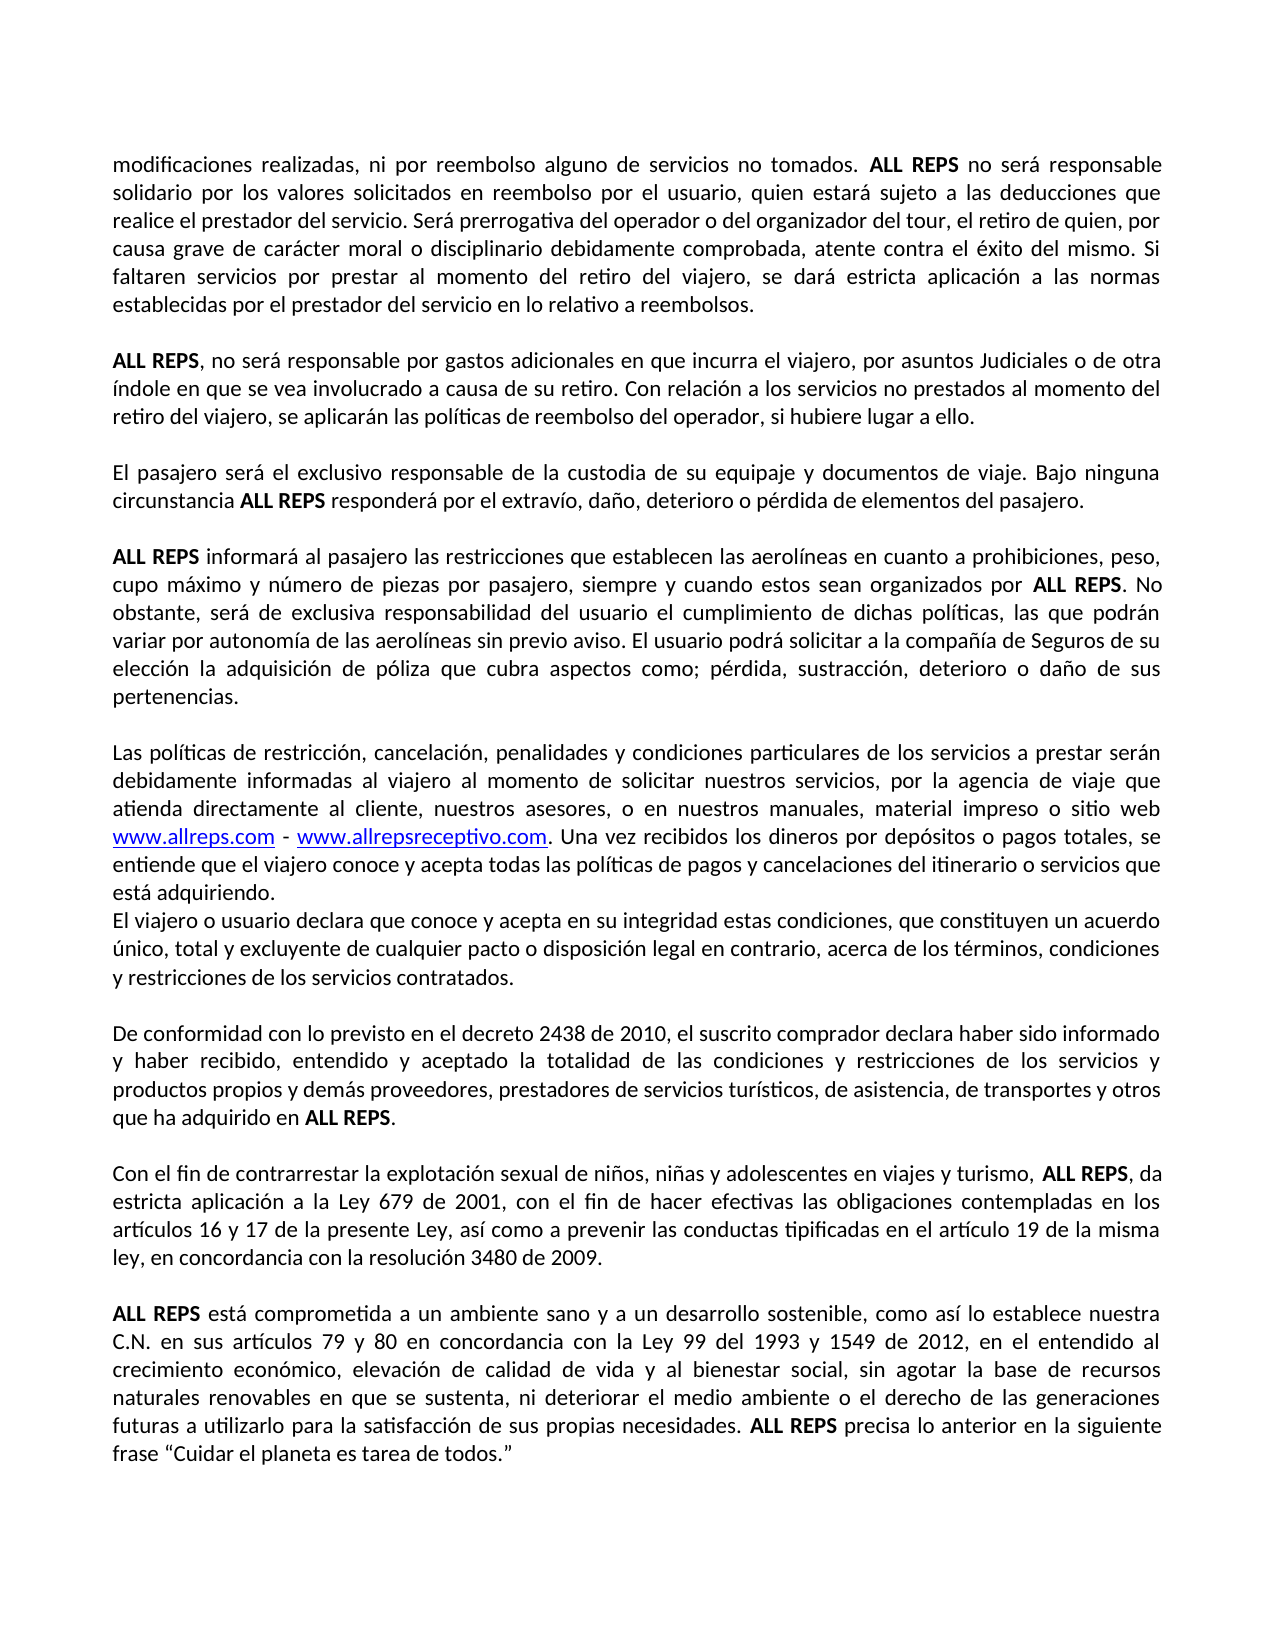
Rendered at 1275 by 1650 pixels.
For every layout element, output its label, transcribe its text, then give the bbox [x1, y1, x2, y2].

text De conformidad con lo previsto en el decreto 2438 de 2010, el suscrito comprador declara haber sido informado y haber recibido, entendido y aceptado la totalidad de las condiciones y restricciones de los servicios y productos propios y demás proveedores, prestadores de servicios turísticos, de asistencia, de transportes y otros que ha adquirido en ALL REPS. [112, 1019, 1162, 1131]
text El viajero o usuario declara que conoce y acepta en su integridad estas condiciones, que constituyen un acuerdo único, total y excluyente de cualquier pacto o disposición legal en contrario, acerca de los términos, condiciones y restricciones de los servicios contratados. [112, 907, 1162, 991]
text ALL REPS informará al pasajero las restricciones que establecen las aerolíneas en cuanto a prohibiciones, peso, cupo máximo y número de piezas por pasajero, siempre y cuando estos sean organizados por ALL REPS. No obstante, será de exclusiva responsabilidad del usuario el cumplimiento de dichas políticas, las que podrán variar por autonomía de las aerolíneas sin previo aviso. El usuario podrá solicitar a la compañía de Seguros de su elección la adquisición de póliza que cubra aspectos como; pérdida, sustracción, deterioro o daño de sus pertenencias. [112, 542, 1162, 710]
text ALL REPS, no será responsable por gastos adicionales en que incurra el viajero, por asuntos Judiciales o de otra índole en que se vea involucrado a causa de su retiro. Con relación a los servicios no prestados al momento del retiro del viajero, se aplicarán las políticas de reembolso del operador, si hubiere lugar a ello. [112, 346, 1162, 430]
text Con el fin de contrarrestar la explotación sexual de niños, niñas y adolescentes en viajes y turismo, ALL REPS, da estricta aplicación a la Ley 679 de 2001, con el fin de hacer efectivas las obligaciones contempladas en los artículos 16 y 17 de la presente Ley, así como a prevenir las conductas tipificadas en el artículo 19 de la misma ley, en concordancia con la resolución 3480 de 2009. [112, 1159, 1162, 1271]
text Las políticas de restricción, cancelación, penalidades y condiciones particulares de los servicios a prestar serán debidamente informadas al viajero al momento de solicitar nuestros servicios, por la agencia de viaje que atienda directamente al cliente, nuestros asesores, o en nuestros manuales, material impreso o sitio web www.allreps.com - www.allrepsreceptivo.com. Una vez recibidos los dineros por depósitos o pagos totales, se entiende que el viajero conoce y acepta todas las políticas de pagos y cancelaciones del itinerario o servicios que está adquiriendo. [112, 738, 1162, 907]
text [112, 150, 1162, 318]
text El pasajero será el exclusivo responsable de la custodia de su equipaje y documentos de viaje. Bajo ninguna circunstancia ALL REPS responderá por el extravío, daño, deterioro o pérdida de elementos del pasajero. [112, 458, 1162, 514]
text ALL REPS está comprometida a un ambiente sano y a un desarrollo sostenible, como así lo establece nuestra C.N. en sus artículos 79 y 80 en concordancia con la Ley 99 del 1993 y 1549 de 2012, en el entendido al crecimiento económico, elevación de calidad de vida y al bienestar social, sin agotar la base de recursos naturales renovables en que se sustenta, ni deteriorar el medio ambiente o el derecho de las generaciones futuras a utilizarlo para la satisfacción de sus propias necesidades. ALL REPS precisa lo anterior en la siguiente frase “Cuidar el planeta es tarea de todos.” [112, 1299, 1162, 1467]
